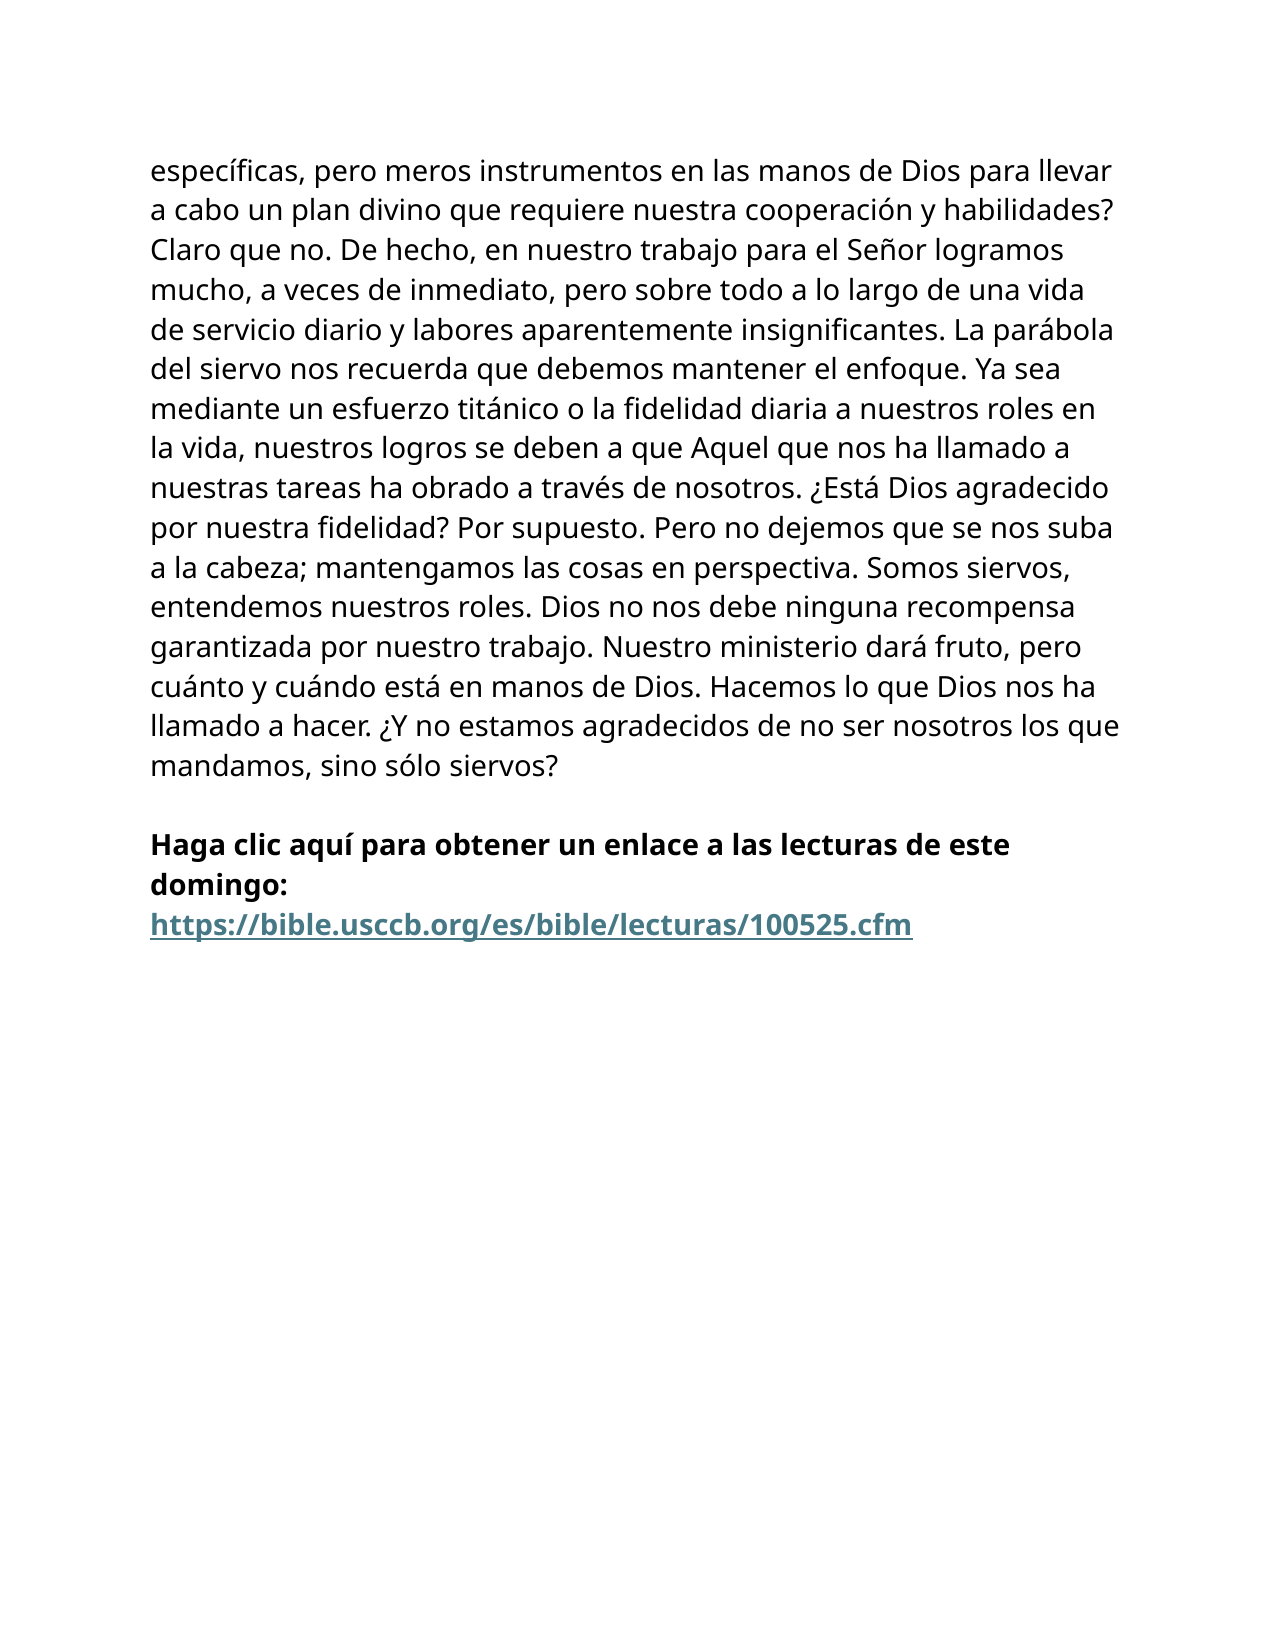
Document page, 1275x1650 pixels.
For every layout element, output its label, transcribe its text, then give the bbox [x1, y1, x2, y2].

text https://bible.usccb.org/es/bible/lecturas/100525.cfm [150, 904, 1125, 944]
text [150, 150, 1125, 785]
text Haga clic aquí para obtener un enlace a las lecturas de este domingo: [150, 825, 1125, 904]
